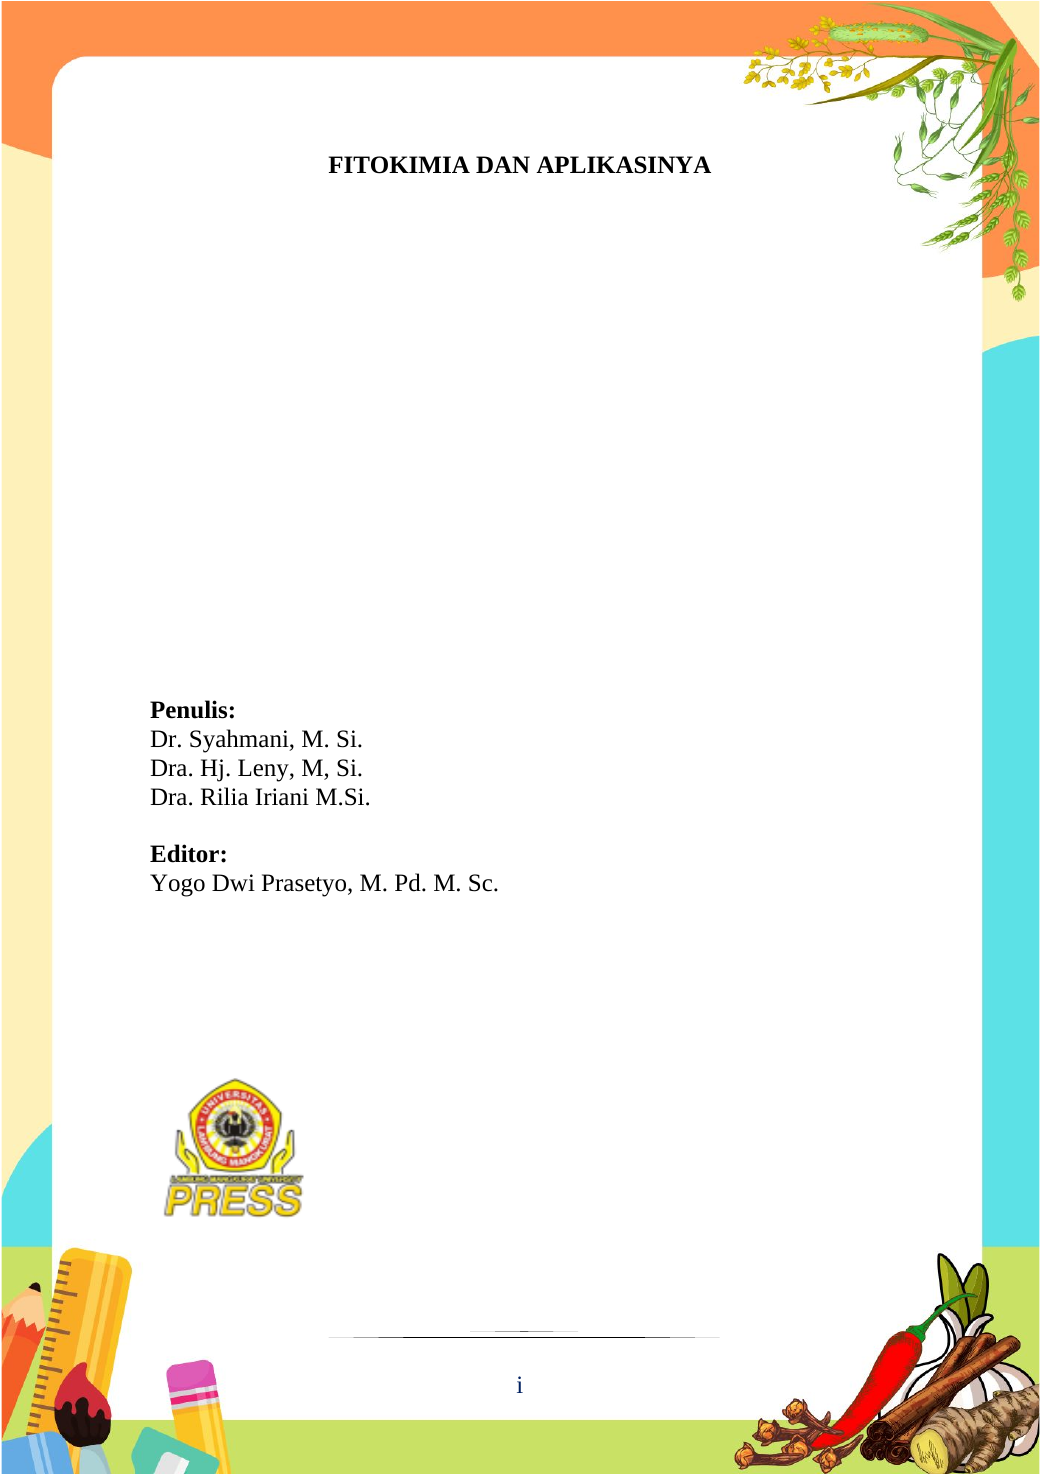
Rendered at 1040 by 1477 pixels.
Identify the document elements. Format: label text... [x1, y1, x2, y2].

text Yogo Dwi Prasetyo, M. Pd. M. Sc. [150, 868, 889, 897]
text Dra. Hj. Leny, M, Si. [150, 753, 889, 782]
text Penulis: [150, 695, 889, 724]
text Dr. Syahmani, M. Si. [150, 724, 889, 753]
text FITOKIMIA DAN APLIKASINYA [150, 150, 889, 179]
picture [1, 1, 1040, 1474]
text Dra. Rilia Iriani M.Si. [150, 782, 889, 810]
text Editor: [150, 839, 889, 868]
